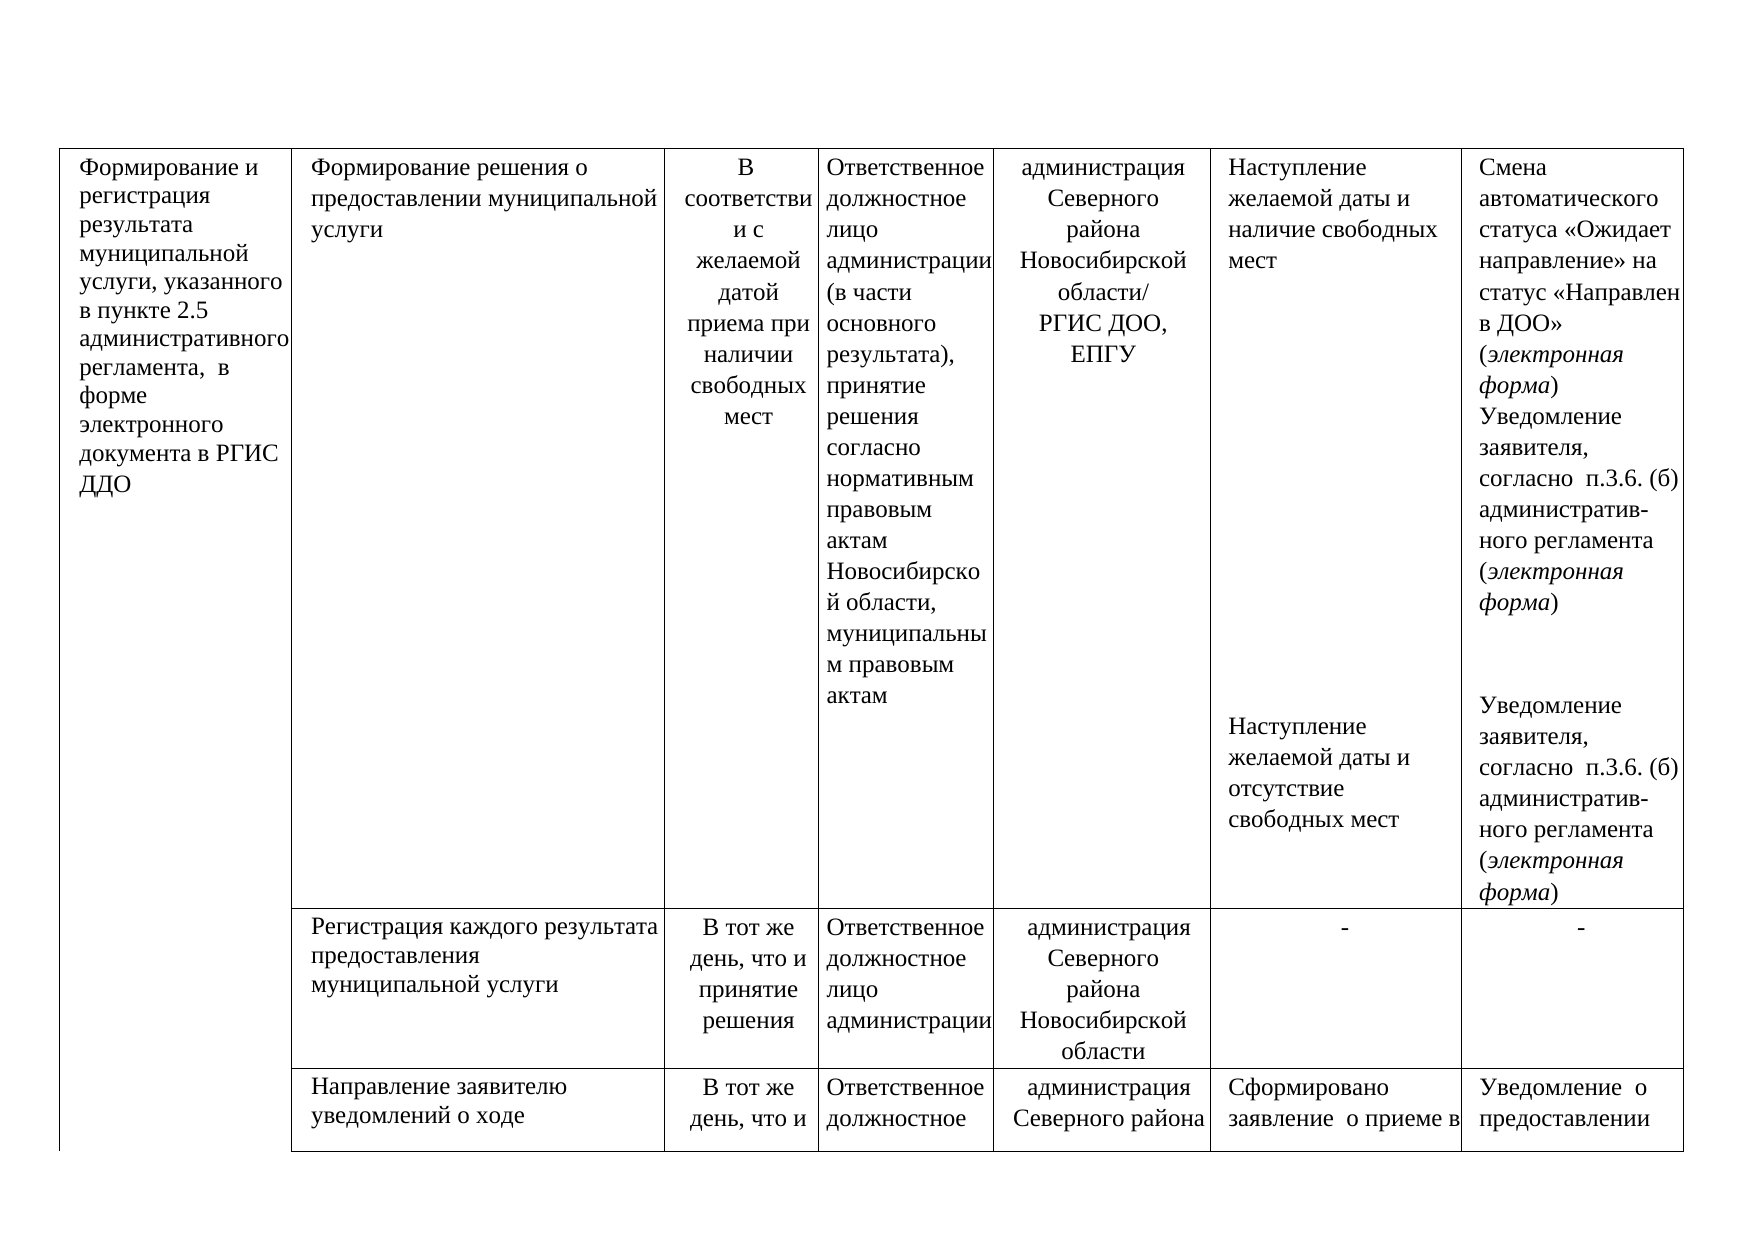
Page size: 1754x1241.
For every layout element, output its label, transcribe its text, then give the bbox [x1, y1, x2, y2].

table_cell В соответствии с желаемой датой приема при наличии свободных мест [665, 149, 818, 908]
table_cell В тот же день, что и принятие решения [665, 909, 818, 1068]
table_cell [994, 909, 999, 1068]
table_cell Ответственное должностное лицо администрации [819, 909, 993, 1068]
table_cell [665, 1069, 818, 1151]
table_cell - [1211, 909, 1461, 1068]
table_cell Формирование решения о предоставлении муниципальной услуги [292, 149, 664, 908]
table_cell - [1462, 909, 1683, 1068]
table_cell Смена автоматического статуса «Ожидает направление» на статус «Направлен в ДОО» (электронная форма) Уведомление заявителя, согласно п.3.6. (б) административ-ного регламента (электронная форма) Уведомление заявителя, согласно п.3.6. (б) административ-ного регламента (электронная форма) [1462, 149, 1683, 908]
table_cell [819, 1069, 993, 1151]
table_cell Формирование и регистрация результата муниципальной услуги, указанного в пункте 2.5 административного регламента, в форме электронного документа в РГИС ДДО [60, 149, 291, 1151]
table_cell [1462, 1069, 1683, 1151]
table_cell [292, 1069, 664, 1151]
table_cell администрация Северного района Новосибирской области [999, 909, 1210, 1068]
table_cell [994, 149, 999, 908]
table_cell администрация Северного района Новосибирской области/ РГИС ДОО, ЕПГУ [999, 149, 1210, 908]
table_cell Регистрация каждого результата предоставления муниципальной услуги [292, 909, 664, 1068]
table_cell Наступление желаемой даты и наличие свободных мест Наступление желаемой даты и отсутствие свободных мест [1211, 149, 1461, 908]
table_cell Ответственное должностное лицо администрации (в части основного результата), принятие решения согласно нормативным правовым актам Новосибирской области, муниципальным правовым актам [819, 149, 993, 908]
table_cell [994, 1069, 999, 1151]
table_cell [999, 1069, 1210, 1151]
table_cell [1211, 1069, 1461, 1151]
